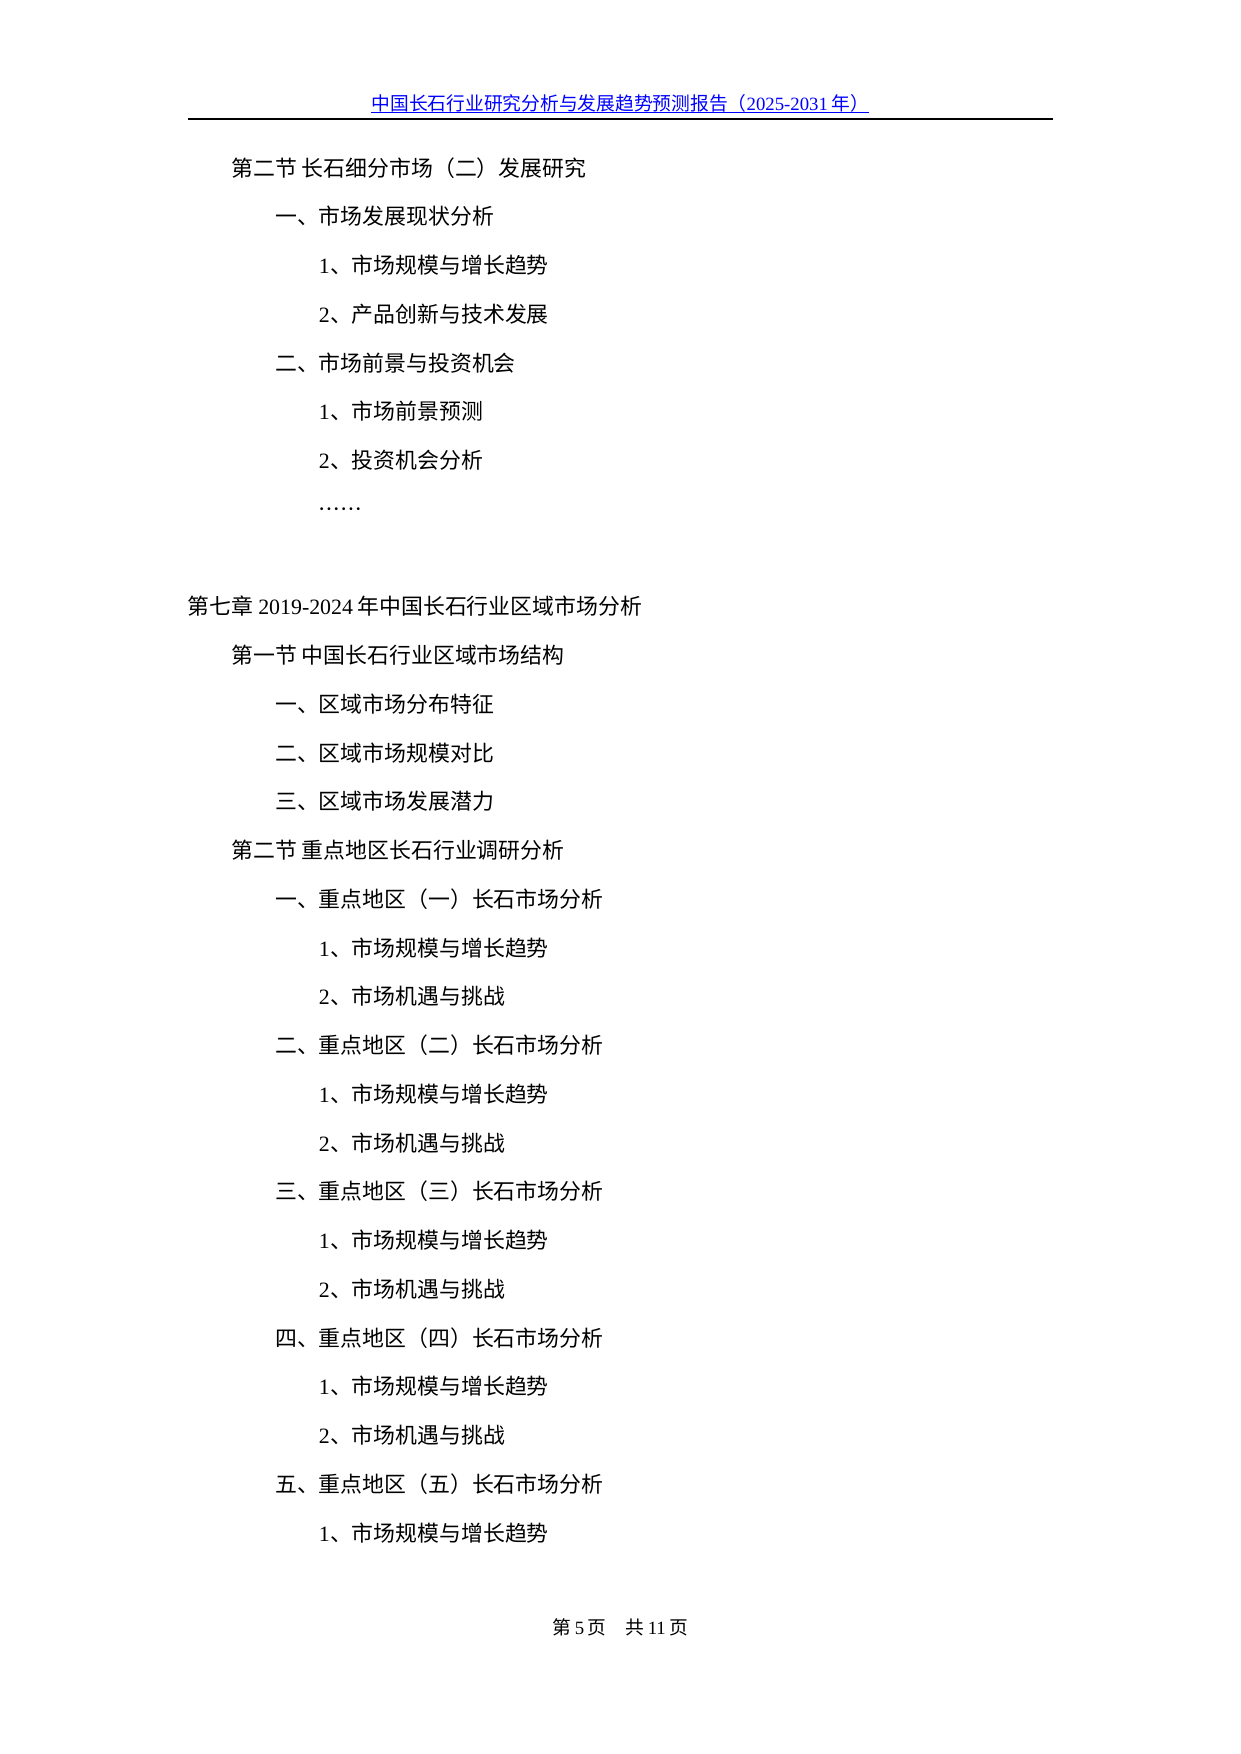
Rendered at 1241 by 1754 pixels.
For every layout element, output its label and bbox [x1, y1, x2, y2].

text [187, 150, 1053, 1548]
